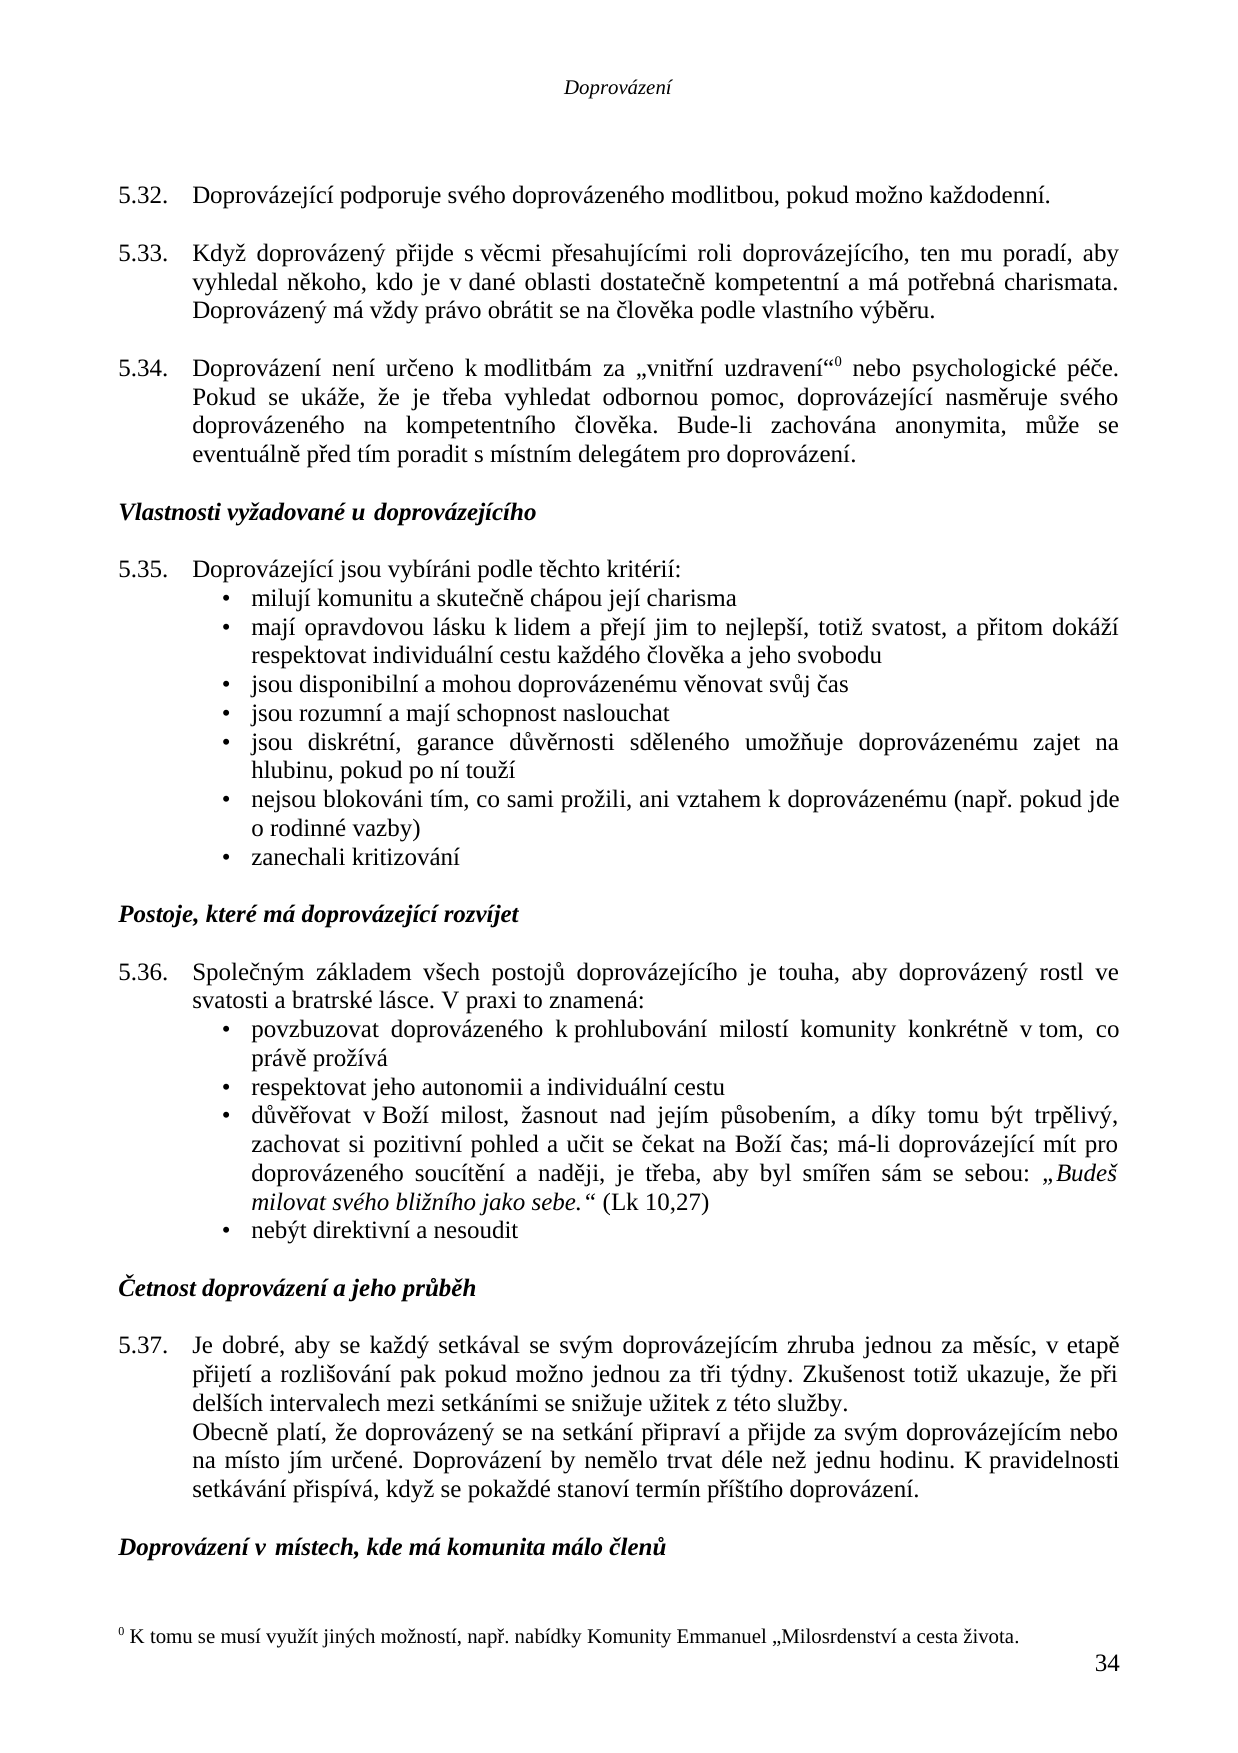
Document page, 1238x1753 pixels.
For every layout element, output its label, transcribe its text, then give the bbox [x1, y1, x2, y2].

list Doprovázející jsou vybíráni podle těchto kritérií: [118, 554, 1119, 583]
text • respektovat jeho autonomii a individuální cestu [222, 1072, 1119, 1101]
text • nejsou blokováni tím, co sami prožili, ani vztahem k doprovázenému (např. pokud jde o rodinné vazby) [222, 784, 1119, 842]
subtitle Četnost doprovázení a jeho průběh [118, 1273, 1119, 1302]
list Doprovázení není určeno k modlitbám za „vnitřní uzdravení“ nebo psychologické péče. Pokud se ukáže, že je třeba vyhledat odbornou pomoc, doprovázející nasměruje svého doprovázeného na kompetentního člověka. Bude-li zachována anonymita, může se eventuálně před tím poradit s místním delegátem pro doprovázení. [118, 353, 1119, 468]
list Společným základem všech postojů doprovázejícího je touha, aby doprovázený rostl ve svatosti a bratrské lásce. V praxi to znamená: [118, 957, 1119, 1014]
text • milují komunitu a skutečně chápou její charisma [222, 583, 1119, 612]
subtitle Postoje, které má doprovázející rozvíjet [118, 899, 1119, 928]
subtitle Vlastnosti vyžadované u doprovázejícího [118, 497, 1119, 526]
text • důvěřovat v Boží milost, žasnout nad jejím působením, a díky tomu být trpělivý, zachovat si pozitivní pohled a učit se čekat na Boží čas; má-li doprovázející mít pro doprovázeného soucítění a naději, je třeba, aby byl smířen sám se sebou: „Budeš milovat svého bližního jako sebe.“ (Lk 10,27) [222, 1101, 1119, 1216]
list Doprovázející podporuje svého doprovázeného modlitbou, pokud možno každodenní. [118, 181, 1119, 209]
text • povzbuzovat doprovázeného k prohlubování milostí komunity konkrétně v tom, co právě prožívá [222, 1014, 1119, 1072]
list Když doprovázený přijde s věcmi přesahujícími roli doprovázejícího, ten mu poradí, aby vyhledal někoho, kdo je v dané oblasti dostatečně kompetentní a má potřebná charismata. Doprovázený má vždy právo obrátit se na člověka podle vlastního výběru. [118, 238, 1119, 324]
text • jsou rozumní a mají schopnost naslouchat [222, 698, 1119, 727]
text • jsou disponibilní a mohou doprovázenému věnovat svůj čas [222, 669, 1119, 698]
text • zanechali kritizování [222, 842, 1119, 871]
text • mají opravdovou lásku k lidem a přejí jim to nejlepší, totiž svatost, a přitom dokáží respektovat individuální cestu každého člověka a jeho svobodu [222, 612, 1119, 669]
subtitle Doprovázení v místech, kde má komunita málo členů [118, 1532, 1119, 1561]
text Obecně platí, že doprovázený se na setkání připraví a přijde za svým doprovázejícím nebo na místo jím určené. Doprovázení by nemělo trvat déle než jednu hodinu. K pravidelnosti setkávání přispívá, když se pokaždé stanoví termín příštího doprovázení. [192, 1417, 1119, 1503]
text • nebýt direktivní a nesoudit [222, 1216, 1119, 1244]
text • jsou diskrétní, garance důvěrnosti sděleného umožňuje doprovázenému zajet na hlubinu, pokud po ní touží [222, 727, 1119, 784]
list Je dobré, aby se každý setkával se svým doprovázejícím zhruba jednou za měsíc, v etapě přijetí a rozlišování pak pokud možno jednou za tři týdny. Zkušenost totiž ukazuje, že při delších intervalech mezi setkáními se snižuje užitek z této služby. [118, 1331, 1119, 1417]
